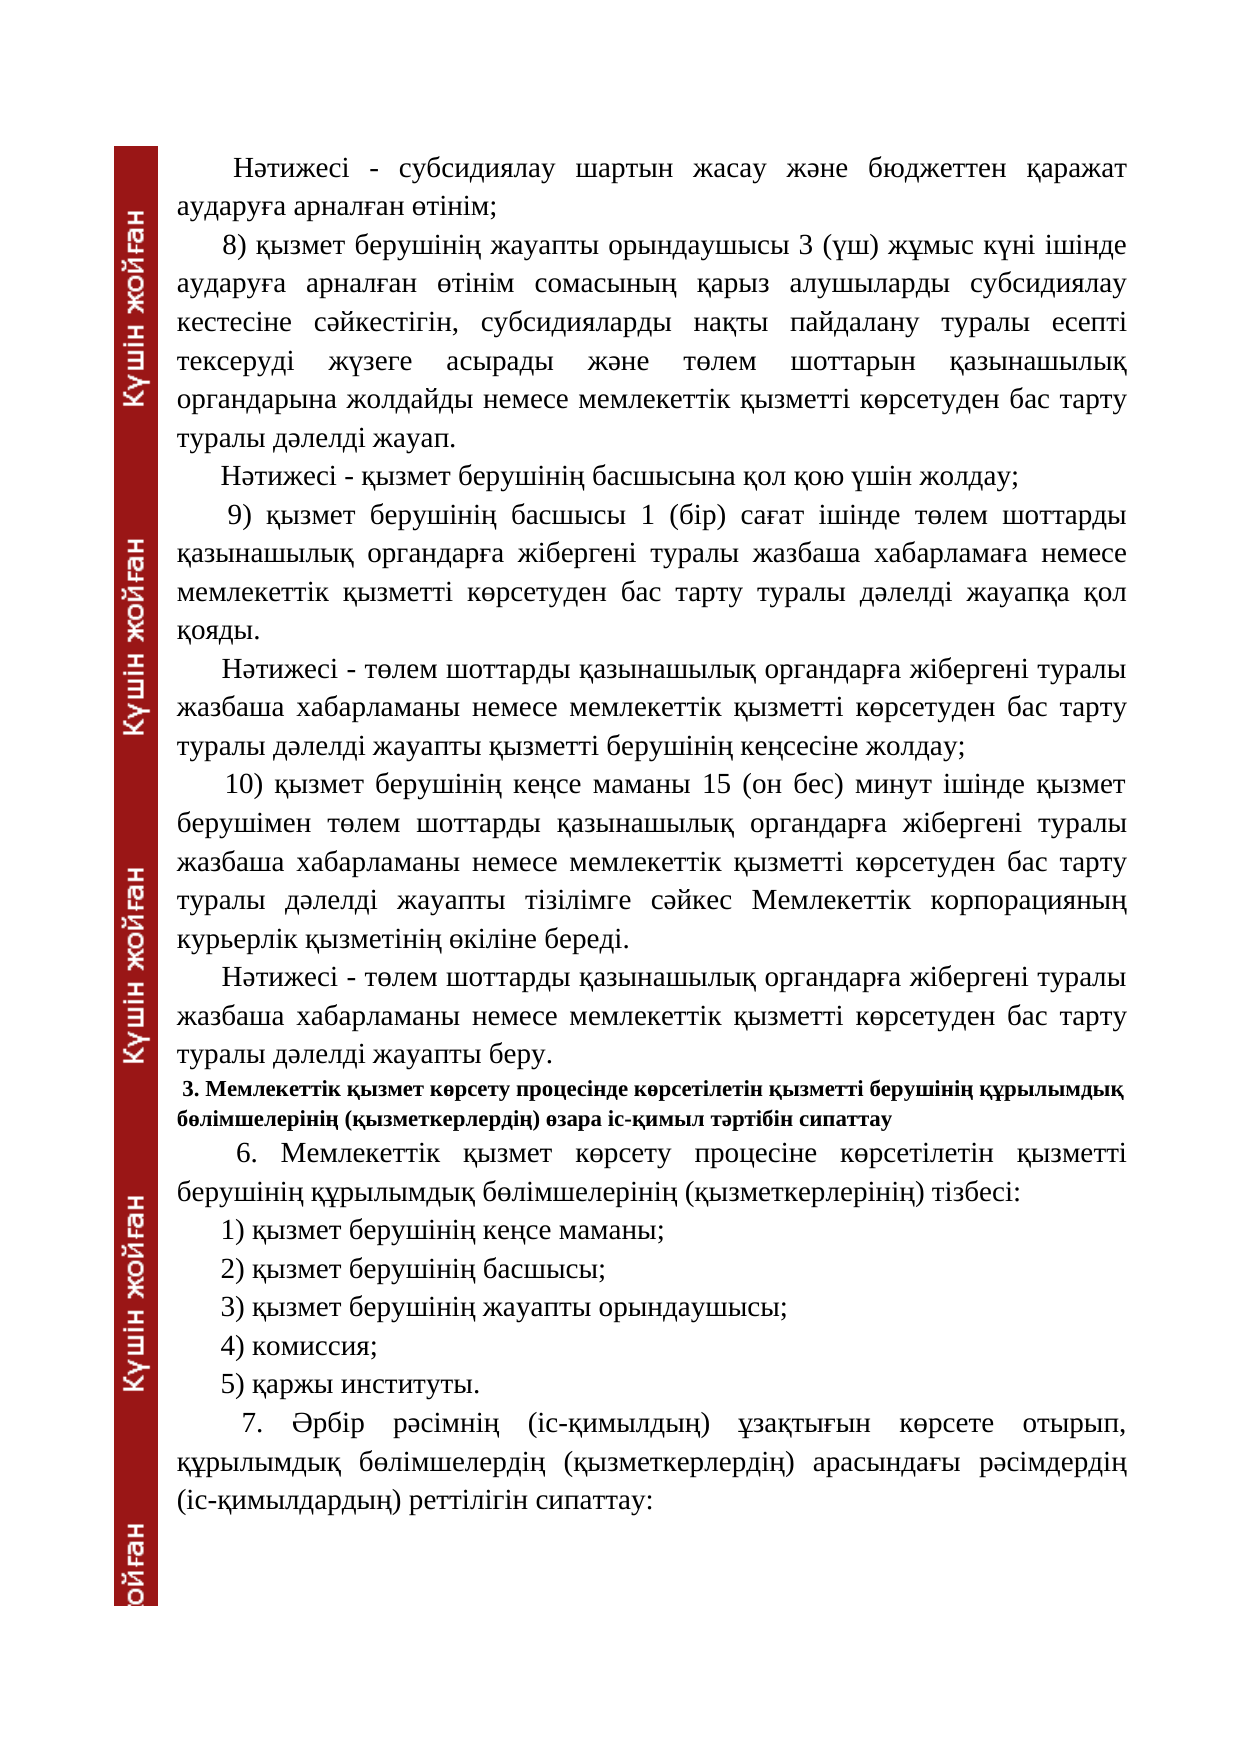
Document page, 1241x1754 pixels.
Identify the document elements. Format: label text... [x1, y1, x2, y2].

text 3) қызмет берушінің жауапты орындаушысы; [112, 1289, 1128, 1323]
text 1) қызмет берушінің кеңсе маманы; [112, 1212, 1128, 1246]
text 10) қызмет берушінің кеңсе маманы 15 (он бес) минут ішінде қызмет берушімен төлем шоттарды қазынашылық органдарға жібергені туралы жазбаша хабарламаны немесе мемлекеттік қызметті көрсетуден бас тарту туралы дәлелді жауапты тізілімге сәйкес Мемлекеттік корпорацияның курьерлік қызметінің өкіліне береді. [112, 767, 1128, 954]
text 7. Әрбір рәсімнің (іс-қимылдың) ұзақтығын көрсете отырып, құрылымдық бөлімшелердің (қызметкерлердің) арасындағы рәсімдердің (іс-қимылдардың) реттілігін сипаттау: [112, 1405, 1128, 1516]
text 2) қызмет берушінің басшысы; [112, 1251, 1128, 1284]
text 6. Мемлекеттік қызмет көрсету процесіне көрсетілетін қызметті берушінің құрылымдық бөлімшелерінің (қызметкерлерінің) тізбесі: [112, 1135, 1128, 1207]
picture [114, 492, 158, 497]
text Нәтижесі - субсидиялау шартын жасау және бюджеттен қаражат аударуға арналған өтінім; [112, 150, 1128, 222]
picture [114, 1323, 158, 1328]
text Нәтижесі - қызмет берушінің басшысына қол қою үшін жолдау; [112, 458, 1128, 492]
picture [114, 762, 158, 767]
picture [114, 1207, 158, 1212]
text 5) қаржы институты. [112, 1367, 1128, 1400]
picture [114, 646, 158, 651]
picture [114, 222, 158, 227]
text Нәтижесі - төлем шоттарды қазынашылық органдарға жібергені туралы жазбаша хабарламаны немесе мемлекеттік қызметті көрсетуден бас тарту туралы дәлелді жауапты беру. [112, 959, 1128, 1070]
text Нәтижесі - төлем шоттарды қазынашылық органдарға жібергені туралы жазбаша хабарламаны немесе мемлекеттік қызметті көрсетуден бас тарту туралы дәлелді жауапты қызметті берушінің кеңсесіне жолдау; [112, 651, 1128, 762]
text 4) комиссия; [112, 1328, 1128, 1362]
picture [114, 1070, 158, 1075]
picture [114, 453, 158, 458]
picture [114, 1362, 158, 1367]
text 8) қызмет берушінің жауапты орындаушысы 3 (үш) жұмыс күні ішінде аударуға арналған өтінім сомасының қарыз алушыларды субсидиялау кестесіне сәйкестігін, субсидияларды нақты пайдалану туралы есепті тексеруді жүзеге асырады және төлем шоттарын қазынашылық органдарына жолдайды немесе мемлекеттік қызметті көрсетуден бас тарту туралы дәлелді жауап. [112, 227, 1128, 453]
text 3. Мемлекеттік қызмет көрсету процесінде көрсетілетін қызметті берушінің құрылымдық бөлімшелерінің (қызметкерлердің) өзара іс-қимыл тәртібін сипаттау [112, 1075, 1128, 1132]
picture [114, 1246, 158, 1251]
picture [114, 1400, 158, 1405]
picture [114, 954, 158, 959]
picture [114, 1284, 158, 1289]
picture [114, 1516, 158, 1606]
text 9) қызмет берушінің басшысы 1 (бір) сағат ішінде төлем шоттарды қазынашылық органдарға жібергені туралы жазбаша хабарламаға немесе мемлекеттік қызметті көрсетуден бас тарту туралы дәлелді жауапқа қол қояды. [112, 497, 1128, 646]
picture [114, 146, 158, 150]
